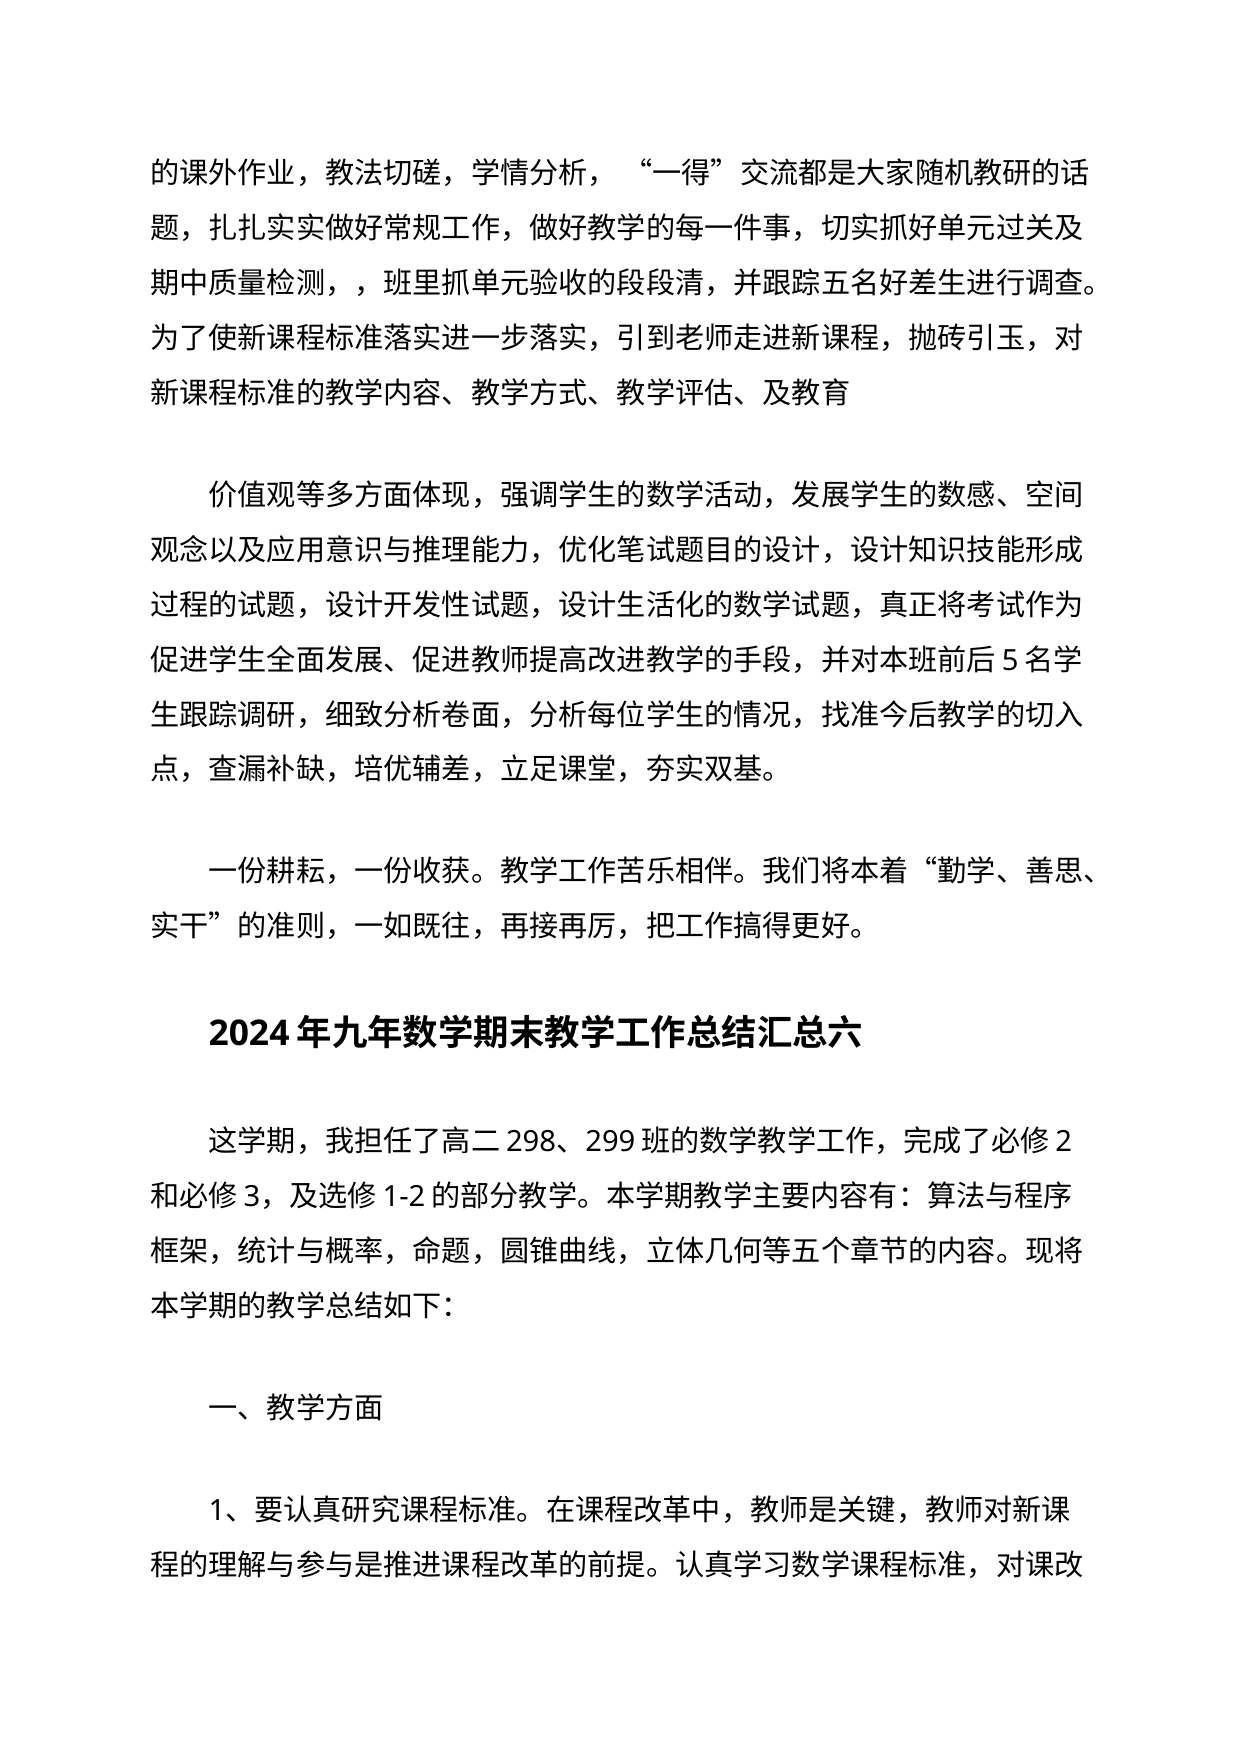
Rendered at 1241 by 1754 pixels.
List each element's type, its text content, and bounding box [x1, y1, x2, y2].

text 这学期，我担任了高二298、299班的数学教学工作，完成了必修2和必修3，及选修1-2的部分教学。本学期教学主要内容有：算法与程序框架，统计与概率，命题，圆锥曲线，立体几何等五个章节的内容。现将本学期的教学总结如下： [150, 1118, 1090, 1325]
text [150, 150, 1090, 412]
text 价值观等多方面体现，强调学生的数学活动，发展学生的数感、空间观念以及应用意识与推理能力，优化笔试题目的设计，设计知识技能形成过程的试题，设计开发性试题，设计生活化的数学试题，真正将考试作为促进学生全面发展、促进教师提高改进教学的手段，并对本班前后5名学生跟踪调研，细致分析卷面，分析每位学生的情况，找准今后教学的切入点，查漏补缺，培优辅差，立足课堂，夯实双基。 [150, 471, 1090, 788]
text 一份耕耘，一份收获。教学工作苦乐相伴。我们将本着“勤学、善思、实干”的准则，一如既往，再接再厉，把工作搞得更好。 [150, 848, 1090, 945]
text 一、教学方面 [150, 1384, 1090, 1427]
text 2024年九年数学期末教学工作总结汇总六 [150, 1004, 1090, 1056]
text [150, 1486, 1090, 1584]
